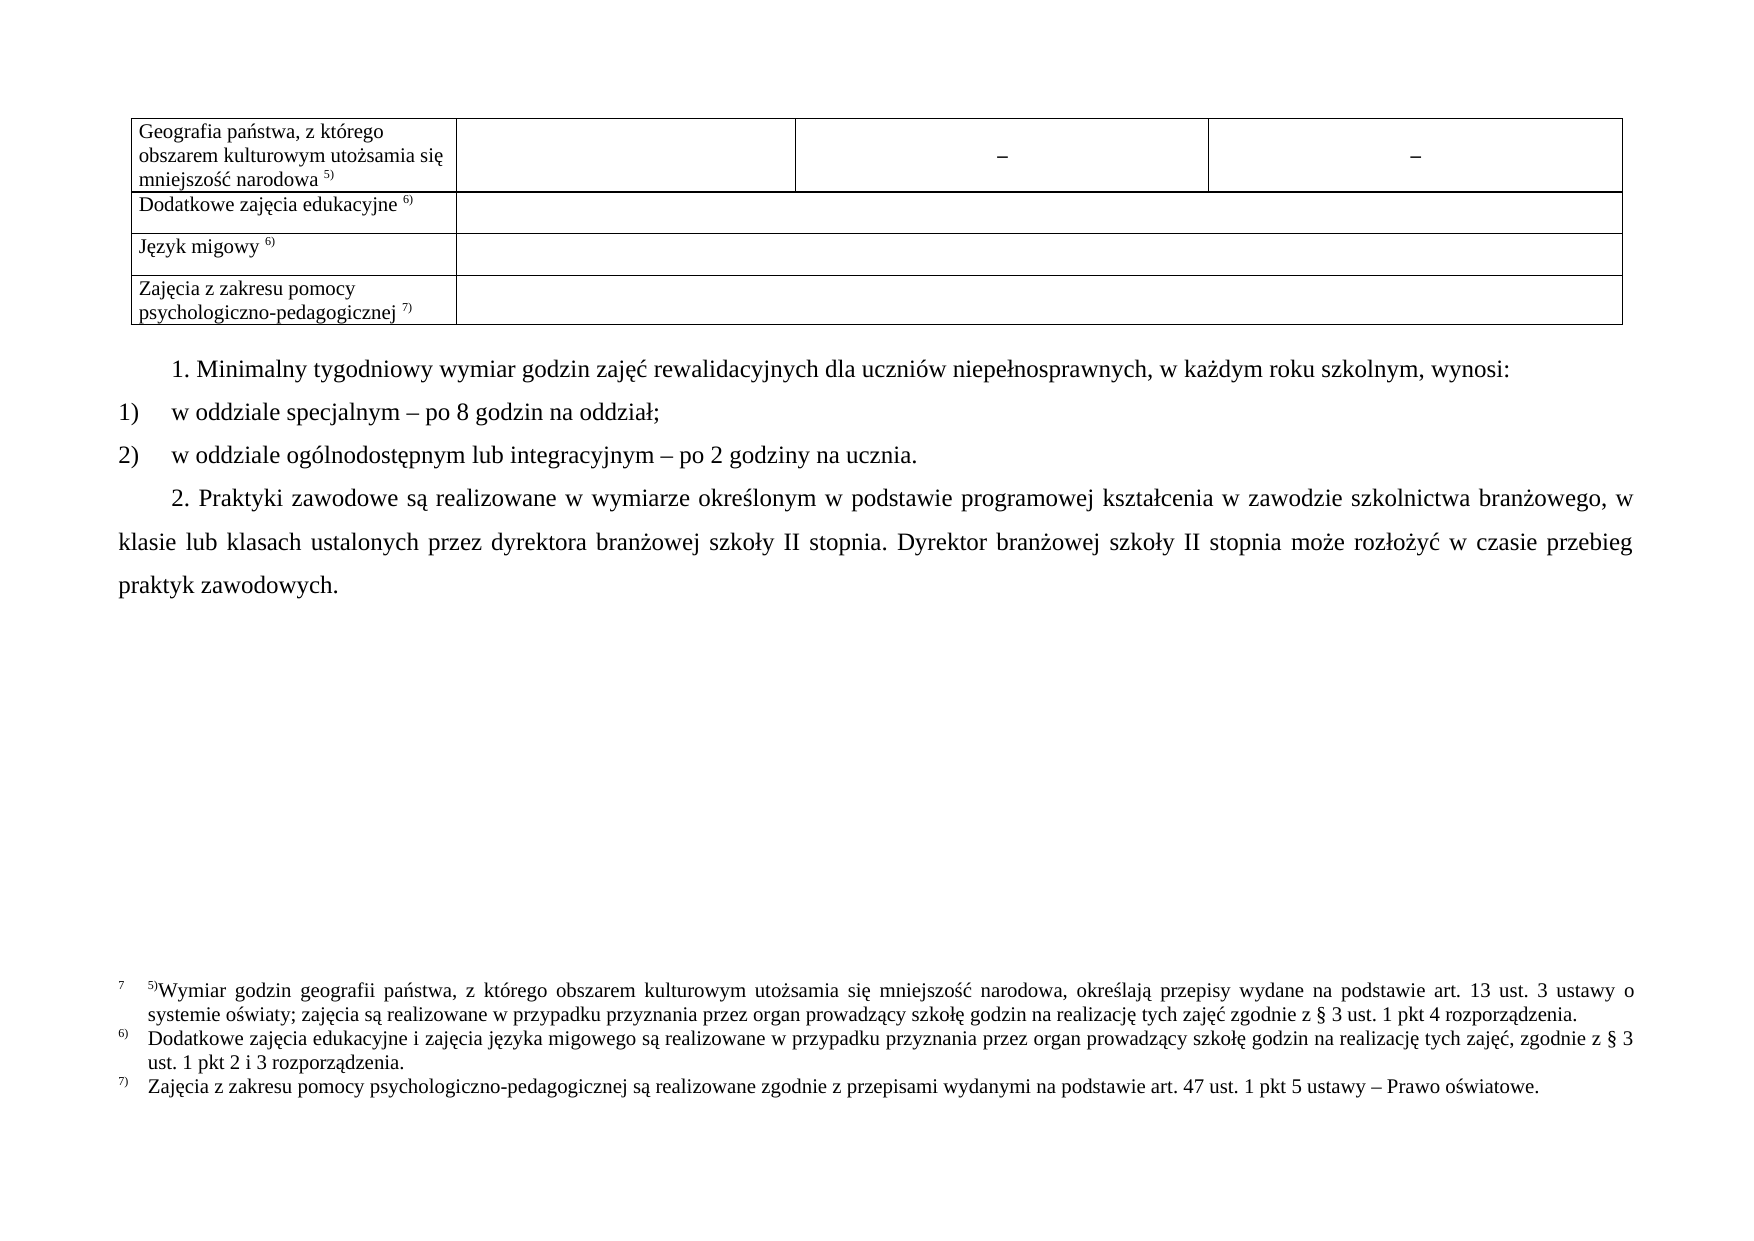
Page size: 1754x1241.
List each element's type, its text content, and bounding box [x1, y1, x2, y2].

text 2. Praktyki zawodowe są realizowane w wymiarze określonym w podstawie programowej kształcenia w zawodzie szkolnictwa branżowego, w klasie lub klasach ustalonych przez dyrektora branżowej szkoły II stopnia. Dyrektor branżowej szkoły II stopnia może rozłożyć w czasie przebieg praktyk zawodowych. [118, 483, 1636, 598]
table_cell Zajęcia z zakresu pomocy psychologiczno-pedagogicznej ) [132, 276, 456, 324]
table_cell Dodatkowe zajęcia edukacyjne 6) [132, 193, 456, 233]
table_header – [796, 119, 1208, 191]
text 1. Minimalny tygodniowy wymiar godzin zajęć rewalidacyjnych dla uczniów niepełnosprawnych, w każdym roku szkolnym, wynosi: [118, 354, 1636, 383]
table_header – [1209, 119, 1622, 191]
table_header [457, 119, 795, 191]
table_cell [457, 234, 1622, 275]
text 1) w oddziale specjalnym – po 8 godzin na oddział; [118, 397, 1636, 426]
table_cell Język migowy 6) [132, 234, 456, 275]
table_cell [457, 276, 1622, 324]
table_cell [457, 193, 1622, 233]
table_header Geografia państwa, z którego obszarem kulturowym utożsamia się mniejszość narodowa 5) [132, 119, 456, 191]
text 2) w oddziale ogólnodostępnym lub integracyjnym – po 2 godziny na ucznia. [118, 440, 1636, 469]
